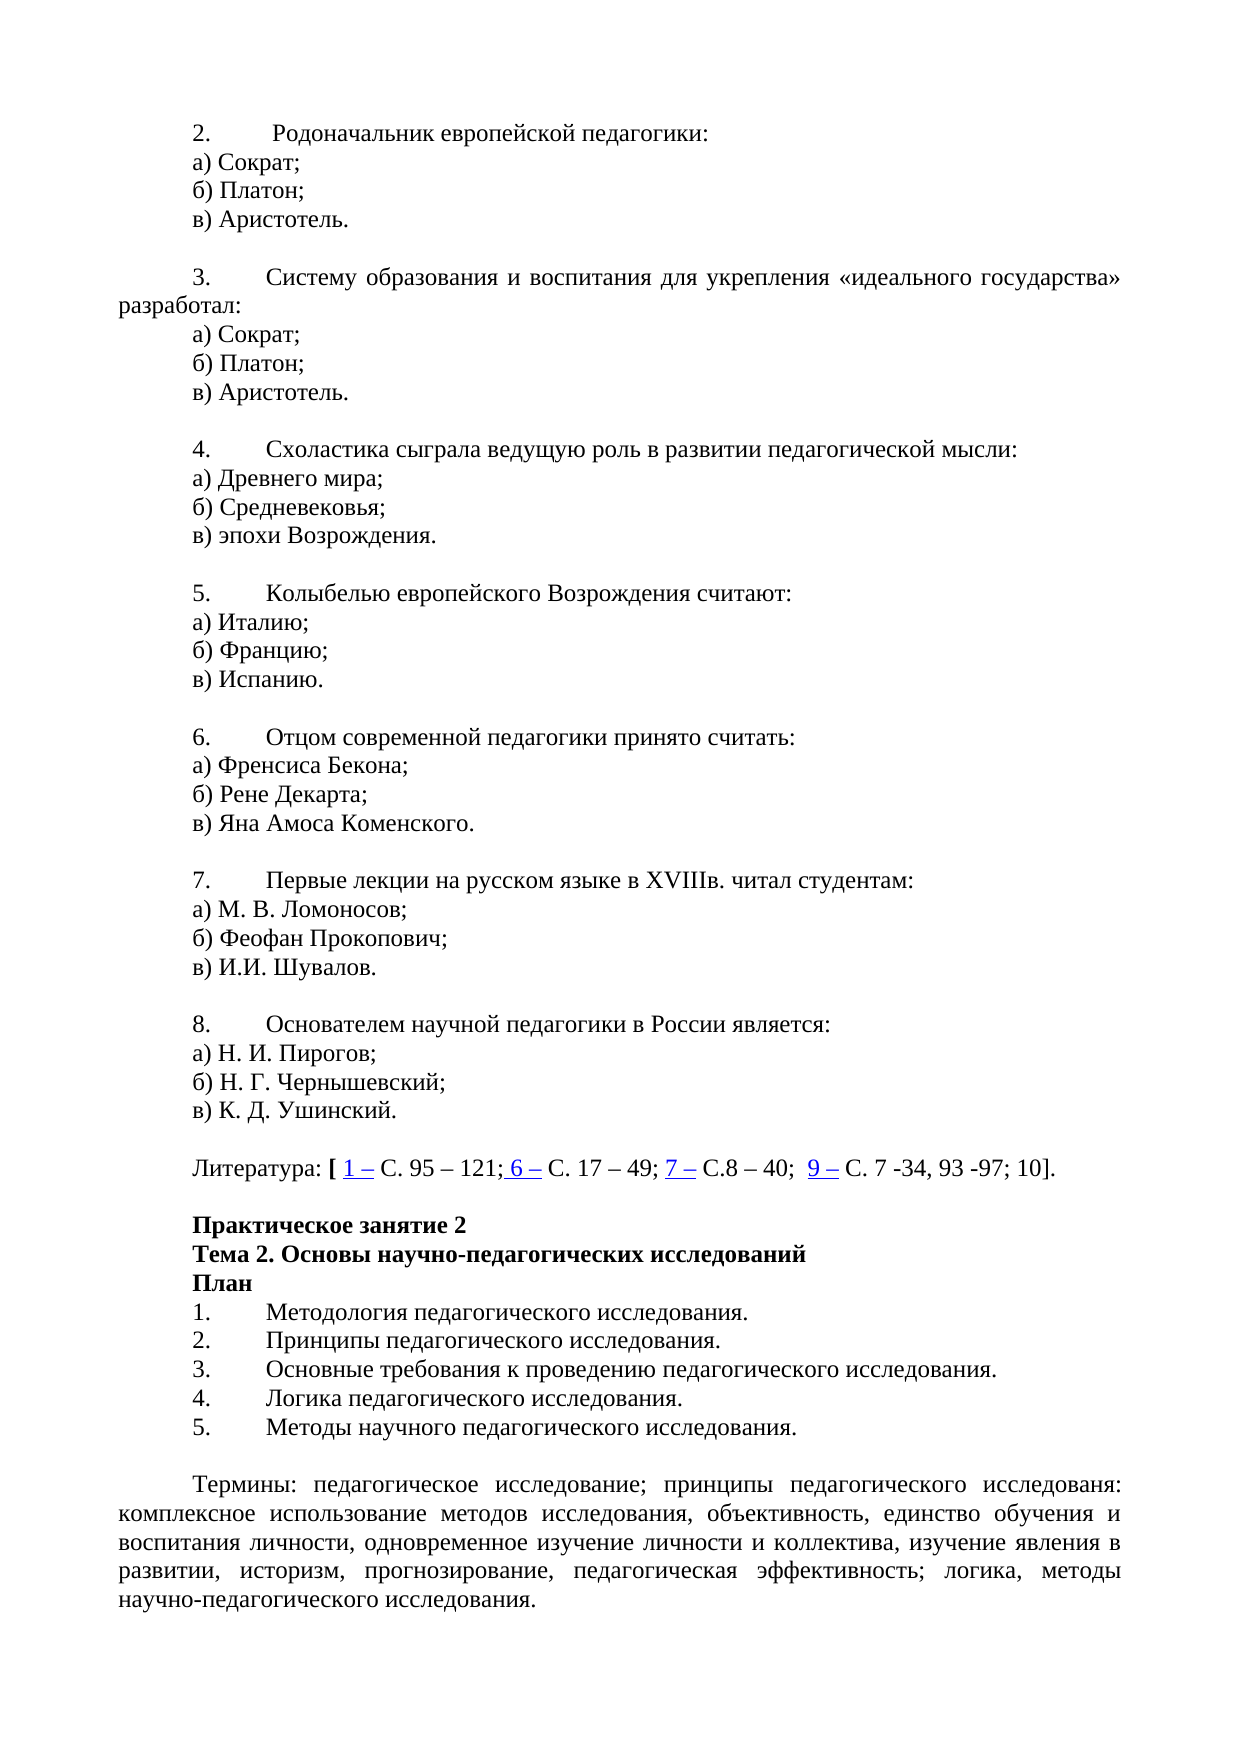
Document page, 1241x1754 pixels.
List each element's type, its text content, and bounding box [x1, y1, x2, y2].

text в) Яна Амоса Коменского. [118, 808, 1122, 837]
text а) Сократ; [118, 147, 1122, 176]
text а) Италию; [118, 607, 1122, 636]
text в) К. Д. Ушинский. [118, 1096, 1122, 1124]
text Тема 2. Основы научно-педагогических исследований [118, 1239, 1122, 1268]
list Принципы педагогического исследования. [118, 1326, 1122, 1354]
text б) Платон; [118, 348, 1122, 377]
text Практическое занятие 2 [118, 1211, 1122, 1239]
text б) Н. Г. Чернышевский; [118, 1067, 1122, 1096]
text б) Средневековья; [118, 492, 1122, 521]
text б) Рене Декарта; [118, 779, 1122, 808]
text б) Платон; [118, 176, 1122, 204]
text в) Аристотель. [118, 377, 1122, 406]
list Отцом современной педагогики принято считать: [118, 722, 1122, 751]
text Термины: педагогическое исследование; принципы педагогического исследованя: комплексное использование методов исследования, объективность, единство обучения и воспитания личности, одновременное изучение личности и коллектива, изучение явления в развитии, историзм, прогнозирование, педагогическая эффективность; логика, методы научно-педагогического исследования. [118, 1469, 1122, 1613]
text в) Аристотель. [118, 204, 1122, 233]
text в) И.И. Шувалов. [118, 952, 1122, 981]
list Методы научного педагогического исследования. [118, 1412, 1122, 1441]
text б) Феофан Прокопович; [118, 923, 1122, 952]
list Основателем научной педагогики в России является: [118, 1009, 1122, 1038]
text в) эпохи Возрождения. [118, 521, 1122, 549]
text План [118, 1268, 1122, 1297]
text б) Францию; [118, 636, 1122, 664]
list Логика педагогического исследования. [118, 1383, 1122, 1412]
text а) М. В. Ломоносов; [118, 894, 1122, 923]
list Методология педагогического исследования. [118, 1297, 1122, 1326]
list Основные требования к проведению педагогического исследования. [118, 1354, 1122, 1383]
list Родоначальник европейской педагогики: [118, 118, 1122, 147]
text в) Испанию. [118, 664, 1122, 693]
list Систему образования и воспитания для укрепления «идеального государства» разработал: [118, 262, 1122, 319]
text а) Н. И. Пирогов; [118, 1038, 1122, 1067]
list Колыбелью европейского Возрождения считают: [118, 578, 1122, 607]
list Первые лекции на русском языке в ХVIIIв. читал студентам: [118, 866, 1122, 894]
text Литература: [ 1 – С. 95 – 121; 6 – С. 17 – 49; 7 – С.8 – 40; 9 – С. 7 -34, 93 -97; 10]. [118, 1153, 1122, 1182]
text а) Френсиса Бекона; [118, 751, 1122, 779]
text а) Сократ; [118, 319, 1122, 348]
list Схоластика сыграла ведущую роль в развитии педагогической мысли: [118, 434, 1122, 463]
text а) Древнего мира; [118, 463, 1122, 492]
